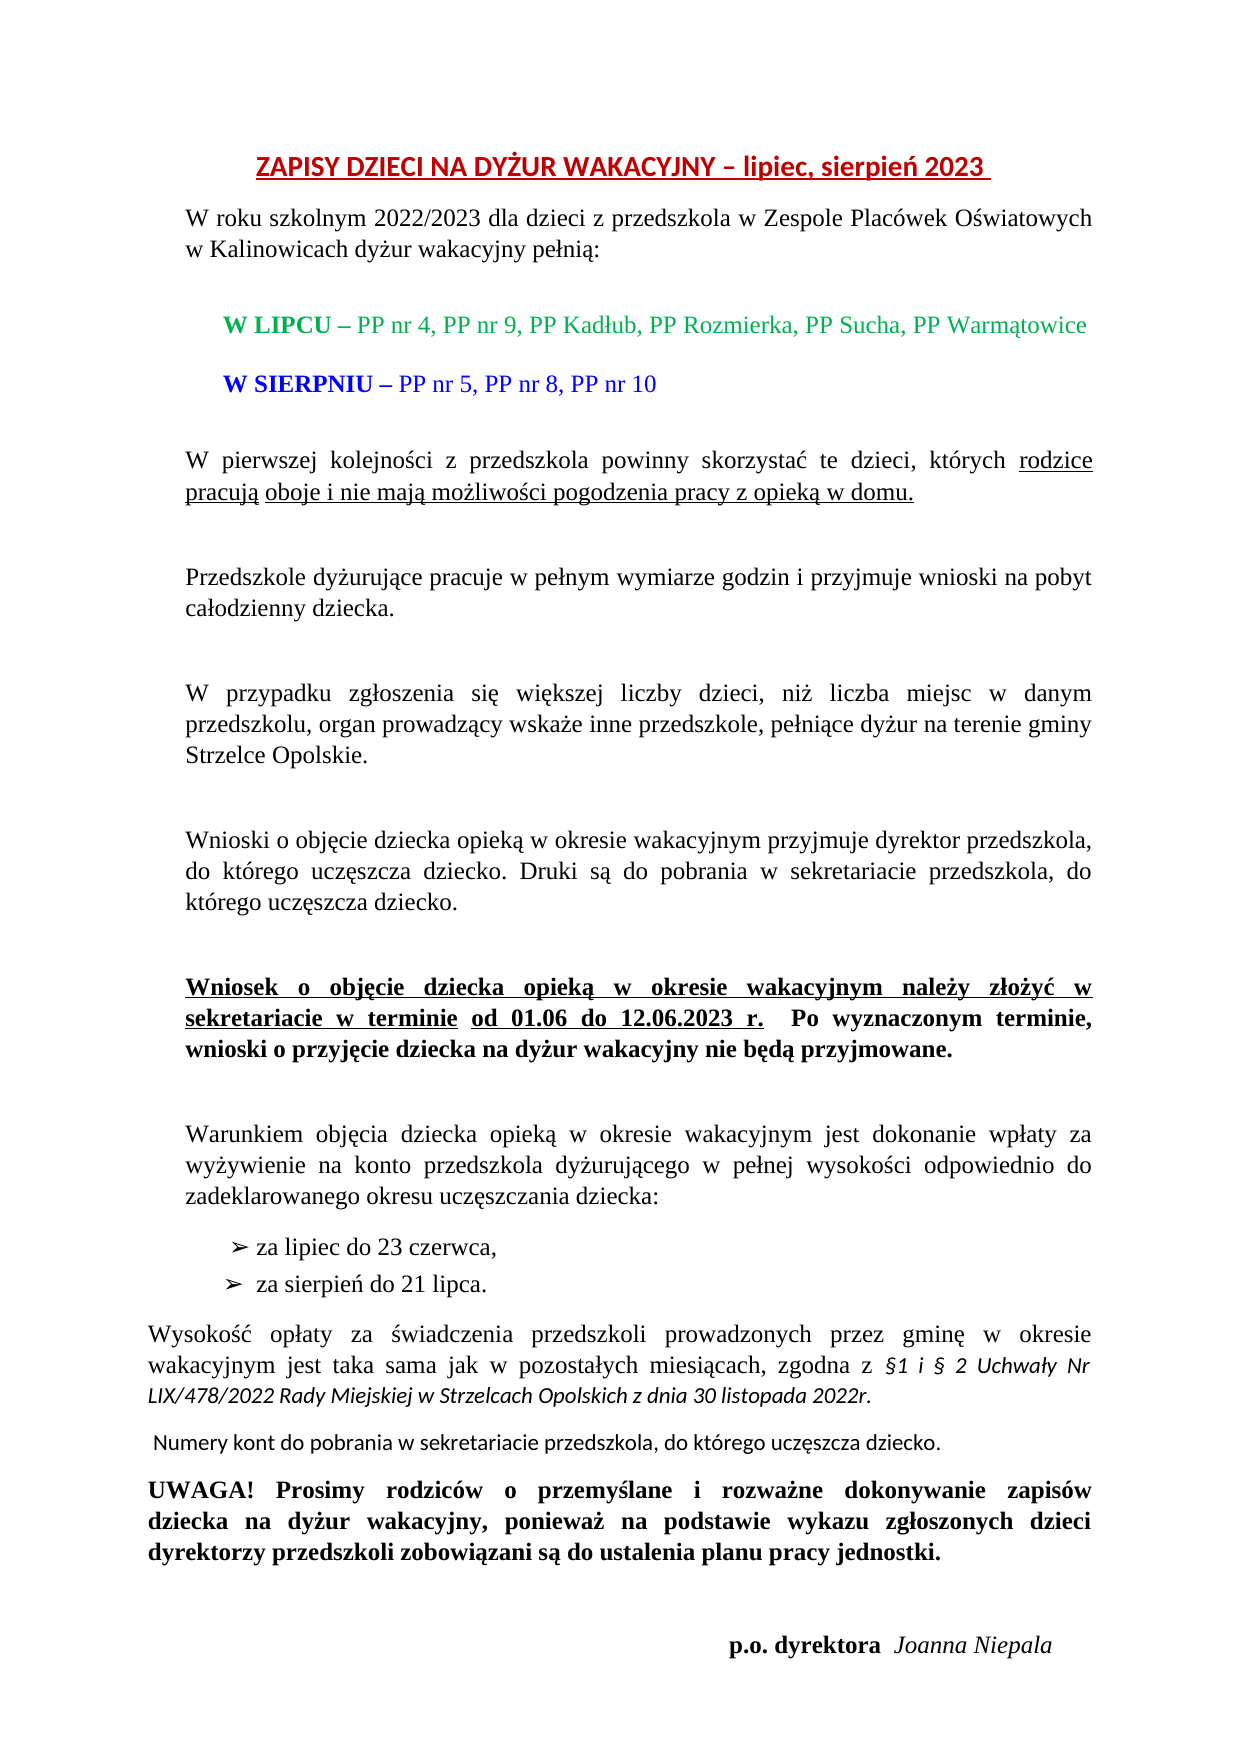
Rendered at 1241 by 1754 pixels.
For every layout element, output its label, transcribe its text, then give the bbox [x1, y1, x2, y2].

text Wniosek o objęcie dziecka opieką w okresie wakacyjnym należy złożyć w sekretariacie w terminie od 01.06 do 12.06.2023 r. Po wyznaczonym terminie, wnioski o przyjęcie dziecka na dyżur wakacyjny nie będą przyjmowane. [185, 972, 1093, 997]
text Wniosek o objęcie dziecka opieką w okresie wakacyjnym należy złożyć w sekretariacie w terminie od 01.06 do 12.06.2023 r. Po wyznaczonym terminie, wnioski o przyjęcie dziecka na dyżur wakacyjny nie będą przyjmowane. [185, 998, 1093, 1063]
text W pierwszej kolejności z przedszkola powinny skorzystać te dzieci, których rodzice pracują oboje i nie mają możliwości pogodzenia pracy z opieką w domu. [185, 446, 1093, 505]
list ➢ za sierpień do 21 lipca. [223, 1265, 1093, 1299]
text Warunkiem objęcia dziecka opieką w okresie wakacyjnym jest dokonanie wpłaty za wyżywienie na konto przedszkola dyżurującego w pełnej wysokości odpowiednio do zadeklarowanego okresu uczęszczania dziecka: [185, 1119, 1093, 1210]
text Przedszkole dyżurujące pracuje w pełnym wymiarze godzin i przyjmuje wnioski na pobyt całodzienny dziecka. [185, 562, 1093, 621]
text W przypadku zgłoszenia się większej liczby dzieci, niż liczba miejsc w danym przedszkolu, organ prowadzący wskaże inne przedszkole, pełniące dyżur na terenie gminy Strzelce Opolskie. [185, 678, 1093, 768]
text UWAGA! Prosimy rodziców o przemyślane i rozważne dokonywanie zapisów dziecka na dyżur wakacyjny, ponieważ na podstawie wykazu zgłoszonych dzieci dyrektorzy przedszkoli zobowiązani są do ustalenia planu pracy jednostki. [148, 1475, 1093, 1566]
list W LIPCU – PP nr 4, PP nr 9, PP Kadłub, PP Rozmierka, PP Sucha, PP Warmątowice [223, 310, 1093, 339]
text p.o. dyrektora Joanna Niepala [148, 1630, 1093, 1658]
list ➢ za lipiec do 23 czerwca, [223, 1229, 1093, 1263]
text Numery kont do pobrania w sekretariacie przedszkola, do którego uczęszcza dziecko. [148, 1428, 1093, 1456]
text Wnioski o objęcie dziecka opieką w okresie wakacyjnym przyjmuje dyrektor przedszkola, do którego uczęszcza dziecko. Druki są do pobrania w sekretariacie przedszkola, do którego uczęszcza dziecko. [185, 825, 1093, 916]
text ZAPISY DZIECI NA DYŻUR WAKACYJNY – lipiec, sierpień 2023 [148, 148, 1093, 183]
list W SIERPNIU – PP nr 5, PP nr 8, PP nr 10 [223, 369, 1093, 398]
text W roku szkolnym 2022/2023 dla dzieci z przedszkola w Zespole Placówek Oświatowych w Kalinowicach dyżur wakacyjny pełnią: [185, 203, 1093, 262]
text Wysokość opłaty za świadczenia przedszkoli prowadzonych przez gminę w okresie wakacyjnym jest taka sama jak w pozostałych miesiącach, zgodna z §1 i § 2 Uchwały Nr LIX/478/2022 Rady Miejskiej w Strzelcach Opolskich z dnia 30 listopada 2022r. [148, 1319, 1093, 1409]
